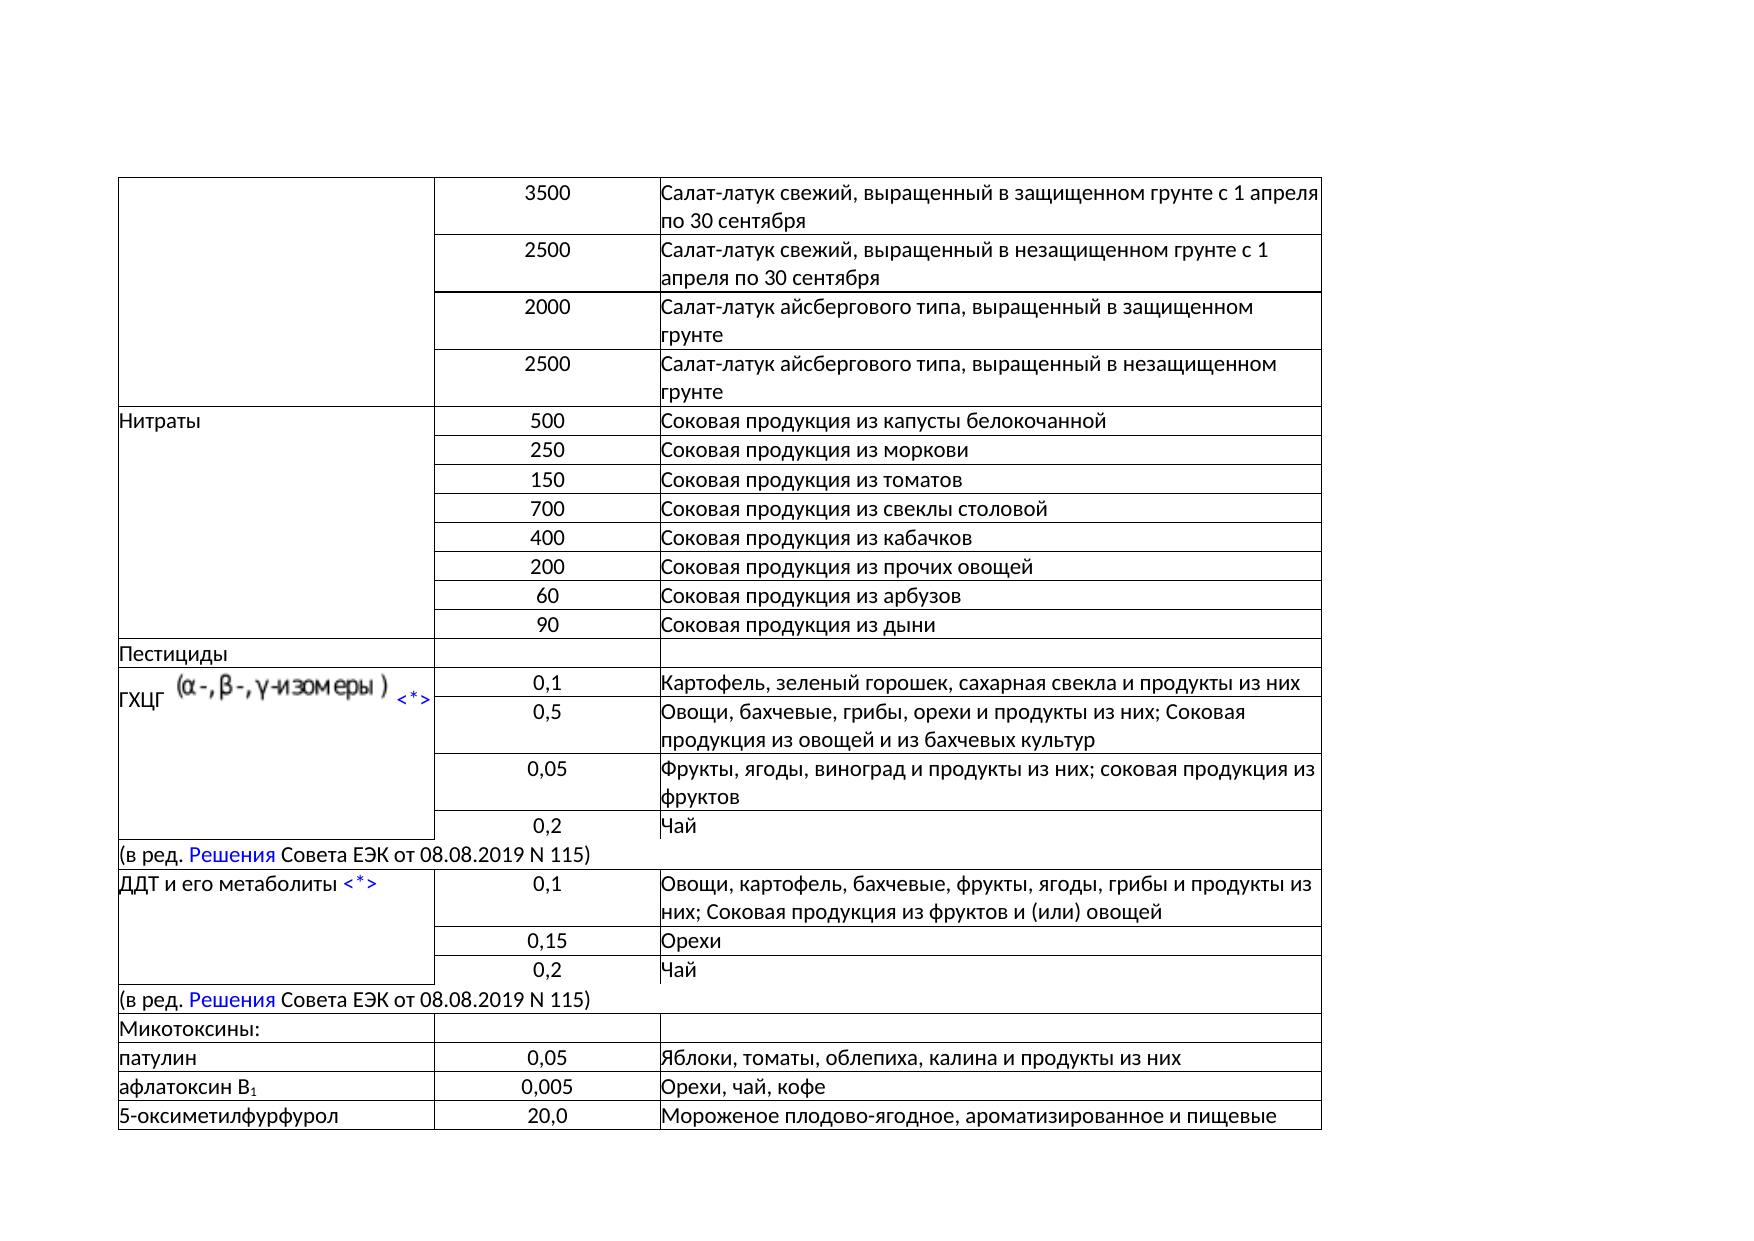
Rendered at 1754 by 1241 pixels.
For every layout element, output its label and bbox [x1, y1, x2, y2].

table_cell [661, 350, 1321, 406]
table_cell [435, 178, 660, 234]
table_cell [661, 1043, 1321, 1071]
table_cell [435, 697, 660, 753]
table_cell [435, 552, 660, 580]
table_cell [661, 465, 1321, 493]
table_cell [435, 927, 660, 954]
picture [169, 668, 392, 707]
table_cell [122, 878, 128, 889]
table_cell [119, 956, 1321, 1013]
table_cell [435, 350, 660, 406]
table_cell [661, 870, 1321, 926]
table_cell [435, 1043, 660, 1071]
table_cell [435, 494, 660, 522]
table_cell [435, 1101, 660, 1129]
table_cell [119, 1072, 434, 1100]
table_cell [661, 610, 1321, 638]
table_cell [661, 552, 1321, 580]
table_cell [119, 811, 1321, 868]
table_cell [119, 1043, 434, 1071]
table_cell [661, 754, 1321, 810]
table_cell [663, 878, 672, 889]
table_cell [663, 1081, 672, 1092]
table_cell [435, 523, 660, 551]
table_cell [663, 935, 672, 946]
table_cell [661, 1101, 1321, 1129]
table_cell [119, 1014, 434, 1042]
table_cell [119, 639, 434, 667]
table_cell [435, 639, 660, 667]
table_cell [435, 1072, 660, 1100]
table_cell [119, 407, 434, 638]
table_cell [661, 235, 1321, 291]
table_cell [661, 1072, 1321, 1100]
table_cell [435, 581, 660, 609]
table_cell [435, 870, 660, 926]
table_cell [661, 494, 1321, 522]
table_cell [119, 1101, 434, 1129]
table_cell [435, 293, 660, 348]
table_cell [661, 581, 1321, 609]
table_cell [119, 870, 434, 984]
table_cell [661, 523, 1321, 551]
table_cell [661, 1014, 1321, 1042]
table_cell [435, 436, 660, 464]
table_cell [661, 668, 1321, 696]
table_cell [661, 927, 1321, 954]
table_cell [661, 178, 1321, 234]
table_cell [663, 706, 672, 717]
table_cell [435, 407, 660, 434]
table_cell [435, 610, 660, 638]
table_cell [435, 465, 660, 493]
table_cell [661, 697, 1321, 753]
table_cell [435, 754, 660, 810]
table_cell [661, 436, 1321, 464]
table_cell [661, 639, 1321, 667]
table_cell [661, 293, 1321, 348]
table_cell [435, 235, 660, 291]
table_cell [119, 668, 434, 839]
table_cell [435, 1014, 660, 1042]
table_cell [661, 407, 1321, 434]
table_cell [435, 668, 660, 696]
